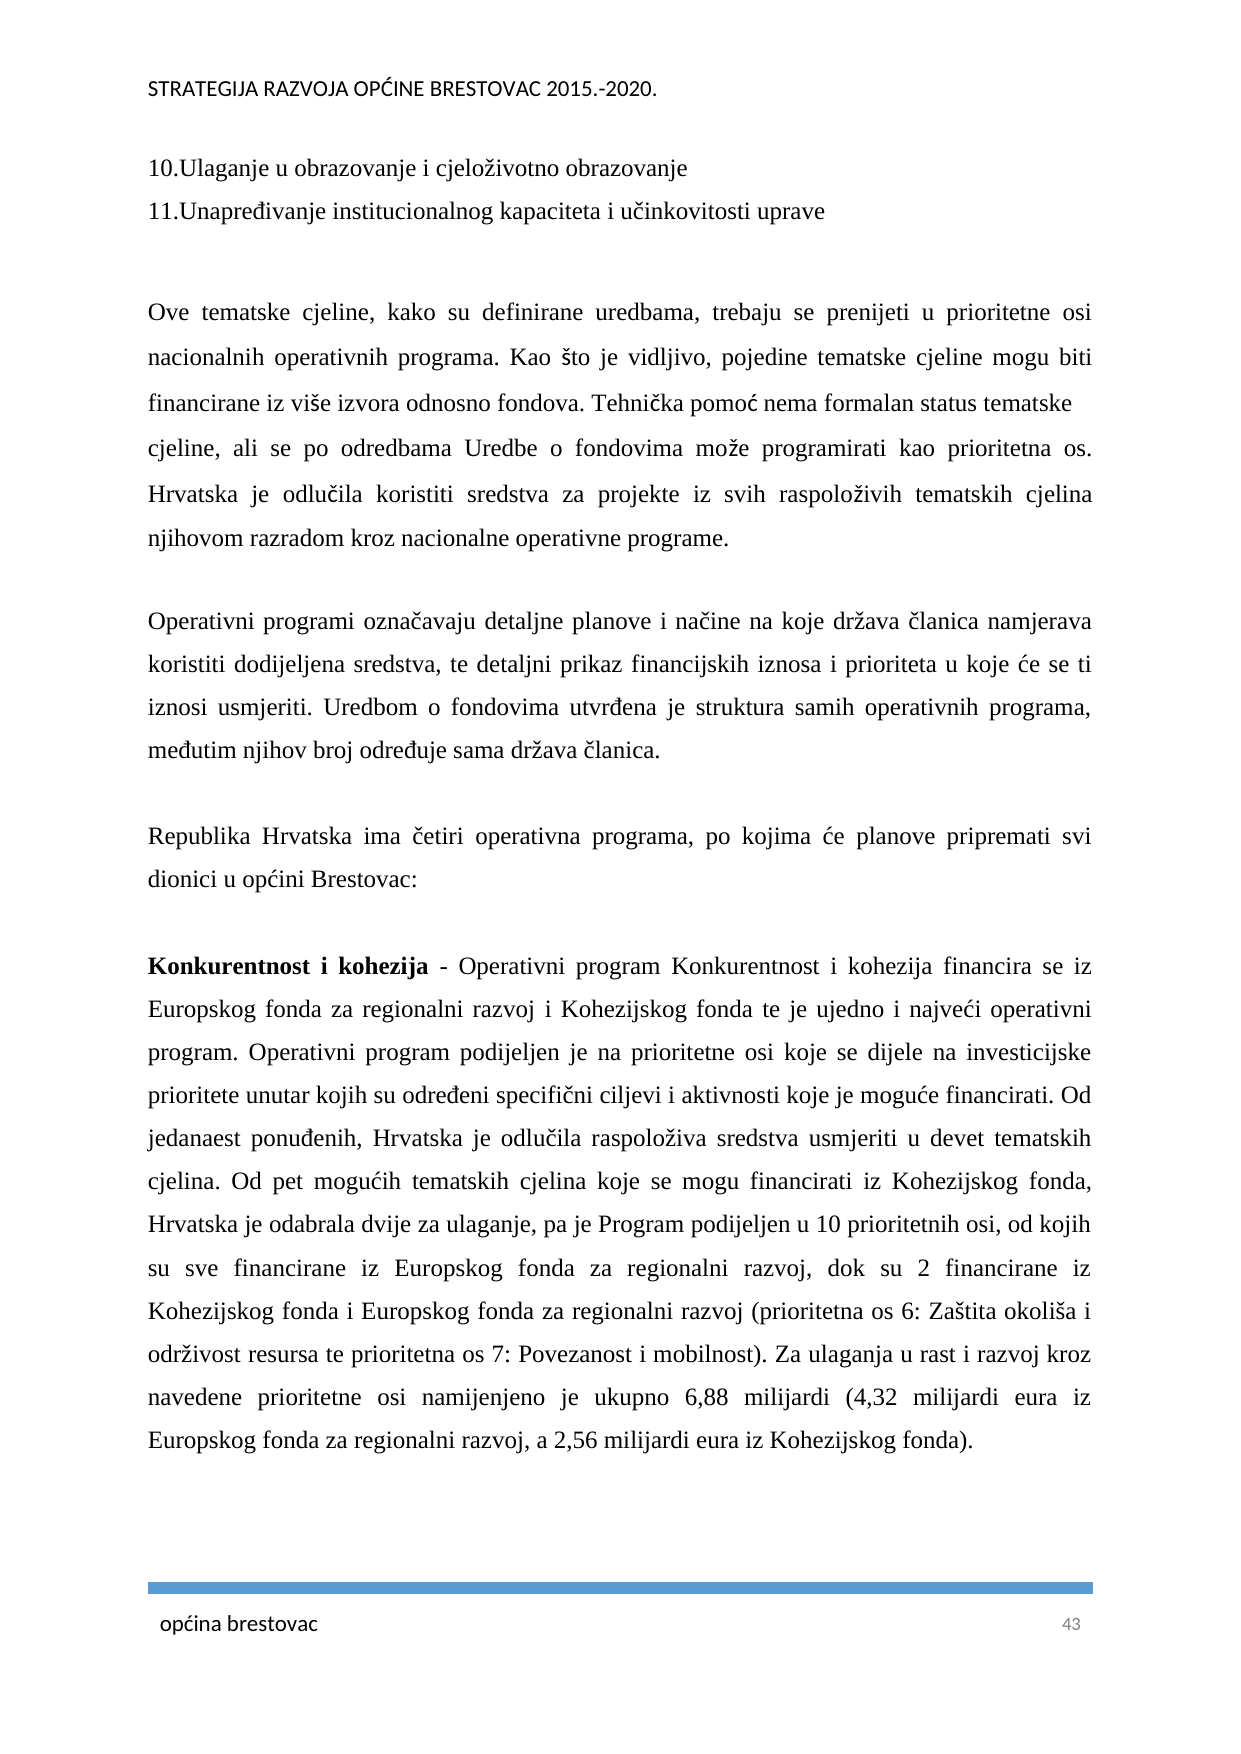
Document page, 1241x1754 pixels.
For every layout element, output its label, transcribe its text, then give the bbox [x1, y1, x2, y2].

text Ove tematske cjeline, kako su definirane uredbama, trebaju se prenijeti u prioritetne osi nacionalnih operativnih programa. Kao što je vidljivo, pojedine tematske cjeline mogu biti financirane iz više izvora odnosno fondova. Tehnička pomoć nema formalan status tematske [148, 297, 1093, 417]
text 11.Unapređivanje institucionalnog kapaciteta i učinkovitosti uprave [148, 196, 1093, 225]
text 10.Ulaganje u obrazovanje i cjeloživotno obrazovanje [148, 153, 1093, 182]
text Republika Hrvatska ima četiri operativna programa, po kojima će planove pripremati svi dionici u općini Brestovac: [148, 821, 1093, 893]
text cjeline, ali se po odredbama Uredbe o fondovima može programirati kao prioritetna os. Hrvatska je odlučila koristiti sredstva za projekte iz svih raspoloživih tematskih cjelina njihovom razradom kroz nacionalne operativne programe. [148, 432, 1093, 552]
text Operativni programi označavaju detaljne planove i načine na koje država članica namjerava koristiti dodijeljena sredstva, te detaljni prikaz financijskih iznosa i prioriteta u koje će se ti iznosi usmjeriti. Uredbom o fondovima utvrđena je struktura samih operativnih programa, međutim njihov broj određuje sama država članica. [148, 606, 1093, 764]
text Konkurentnost i kohezija - Operativni program Konkurentnost i kohezija financira se iz Europskog fonda za regionalni razvoj i Kohezijskog fonda te je ujedno i najveći operativni program. Operativni program podijeljen je na prioritetne osi koje se dijele na investicijske prioritete unutar kojih su određeni specifični ciljevi i aktivnosti koje je moguće financirati. Od jedanaest ponuđenih, Hrvatska je odlučila raspoloživa sredstva usmjeriti u devet tematskih cjelina. Od pet mogućih tematskih cjelina koje se mogu financirati iz Kohezijskog fonda, Hrvatska je odabrala dvije za ulaganje, pa je Program podijeljen u 10 prioritetnih osi, od kojih su sve financirane iz Europskog fonda za regionalni razvoj, dok su 2 financirane iz Kohezijskog fonda i Europskog fonda za regionalni razvoj (prioritetna os 6: Zaštita okoliša i održivost resursa te prioritetna os 7: Povezanost i mobilnost). Za ulaganja u rast i razvoj kroz navedene prioritetne osi namijenjeno je ukupno 6,88 milijardi (4,32 milijardi eura iz Europskog fonda za regionalni razvoj, a 2,56 milijardi eura iz Kohezijskog fonda). [148, 951, 1093, 1454]
